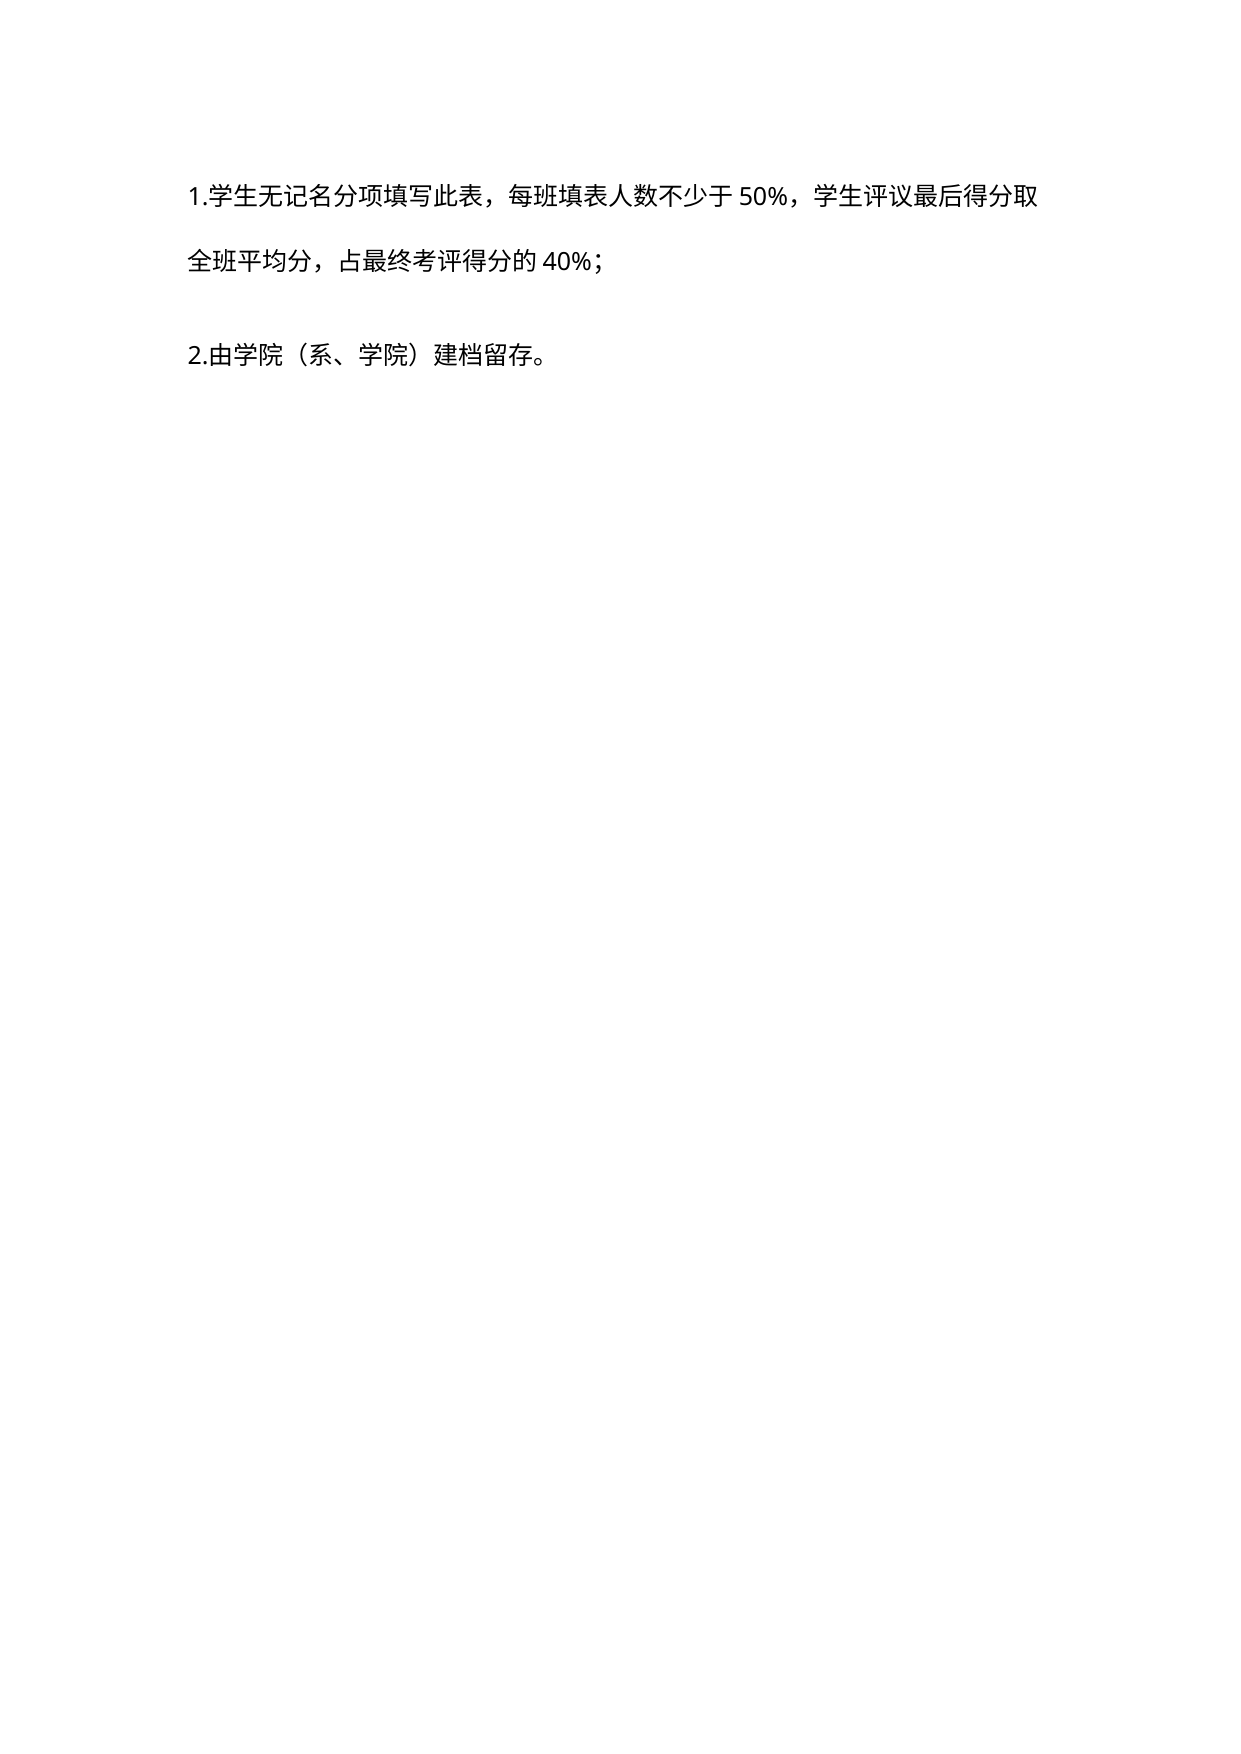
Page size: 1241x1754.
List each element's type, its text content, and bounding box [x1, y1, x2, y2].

text 1.学生无记名分项填写此表，每班填表人数不少于50%，学生评议最后得分取全班平均分，占最终考评得分的40%； [187, 162, 1053, 292]
text 2.由学院（系、学院）建档留存。 [187, 321, 1053, 386]
